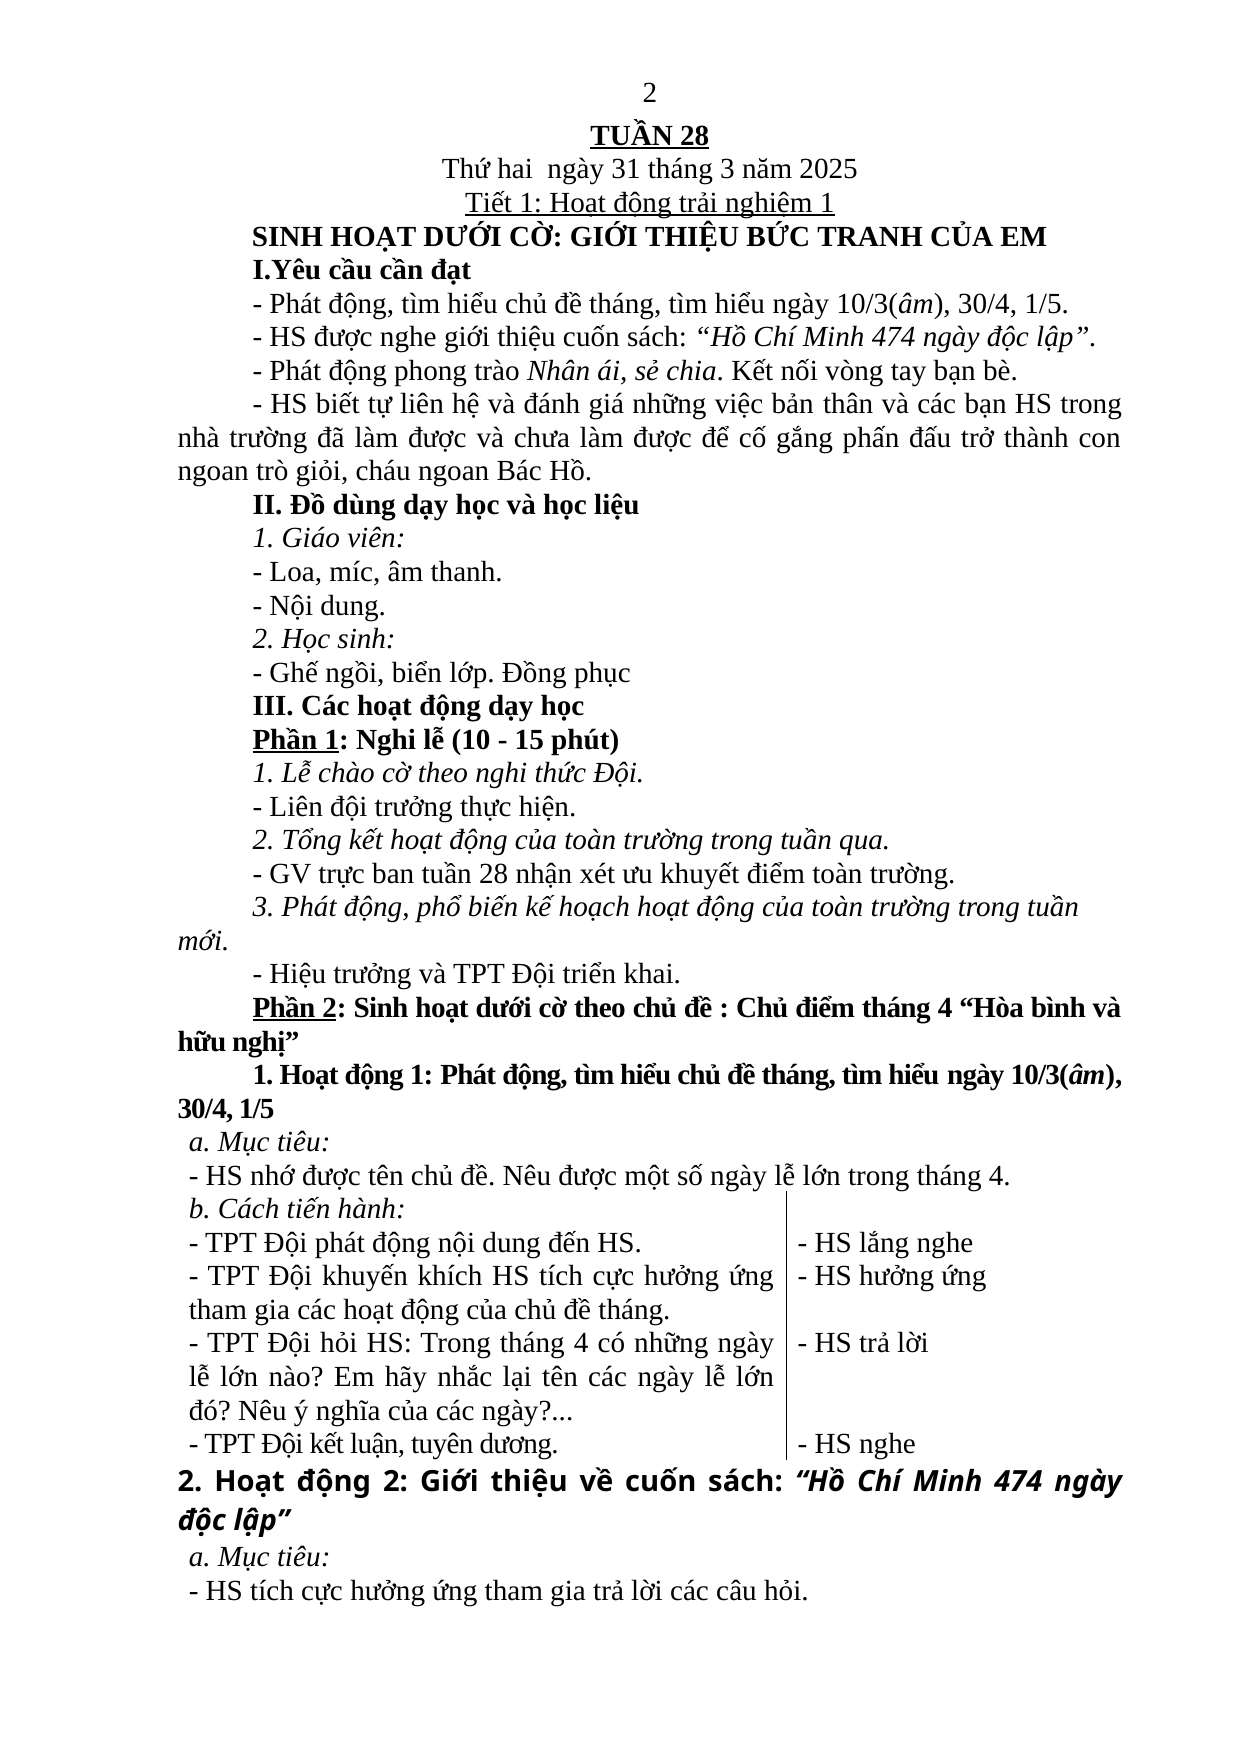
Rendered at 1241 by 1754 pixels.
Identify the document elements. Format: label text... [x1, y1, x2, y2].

text - HS được nghe giới thiệu cuốn sách: “Hồ Chí Minh 474 ngày độc lập”. [177, 319, 1122, 353]
text - Loa, míc, âm thanh. [177, 554, 1122, 588]
text - HS biết tự liên hệ và đánh giá những việc bản thân và các bạn HS trong nhà trường đã làm được và chưa làm được để cố gắng phấn đấu trở thành con ngoan trò giỏi, cháu ngoan Bác Hồ. [177, 386, 1122, 487]
text - Liên đội trưởng thực hiện. [177, 789, 1122, 822]
text SINH HOẠT DƯỚI CỜ: GIỚI THIỆU BỨC TRANH CỦA EM [177, 219, 1122, 252]
text 2. Hoạt động 2: Giới thiệu về cuốn sách: “Hồ Chí Minh 474 ngày độc lập” [177, 1460, 1122, 1539]
table_header a. Mục tiêu: - HS nhớ được tên chủ đề. Nêu được một số ngày lễ lớn trong tháng 4. [177, 1124, 1122, 1191]
text I.Yêu cầu cần đạt [177, 252, 1122, 286]
text - Phát động, tìm hiểu chủ đề tháng, tìm hiểu ngày 10/3(âm), 30/4, 1/5. [177, 286, 1122, 319]
text 2. Học sinh: [177, 621, 1122, 655]
text - Hiệu trưởng và TPT Đội triển khai. [177, 957, 1122, 990]
text II. Đồ dùng dạy học và học liệu [177, 487, 1122, 521]
text 3. Phát động, phổ biến kế hoạch hoạt động của toàn trường trong tuần mới. [177, 889, 1122, 957]
text - Nội dung. [177, 588, 1122, 621]
text - Phát động phong trào Nhân ái, sẻ chia. Kết nối vòng tay bạn bè. [177, 353, 1122, 386]
table_cell b. Cách tiến hành: - TPT Đội phát động nội dung đến HS. - TPT Đội khuyến khích HS tích cực hưởng ứng tham gia các hoạt động của chủ đề tháng. - TPT Đội hỏi HS: Trong tháng 4 có những ngày lễ lớn nào? Em hãy nhắc lại tên các ngày lễ lớn đó? Nêu ý nghĩa của các ngày?... - TPT Đội kết luận, tuyên dương. [177, 1191, 786, 1460]
text III. Các hoạt động dạy học [177, 688, 1122, 722]
text - Ghế ngồi, biển lớp. Đồng phục [177, 655, 1122, 688]
text 1. Hoạt động 1: Phát động, tìm hiểu chủ đề tháng, tìm hiểu ngày 10/3(âm), 30/4, 1/5 [177, 1057, 1122, 1124]
text Phần 1: Nghi lễ (10 - 15 phút) [177, 722, 1122, 755]
text TUẦN 28 [177, 118, 1122, 152]
text Phần 2: Sinh hoạt dưới cờ theo chủ đề : Chủ điểm tháng 4 “Hòa bình và hữu nghị” [177, 990, 1122, 1057]
text 1. Lễ chào cờ theo nghi thức Đội. [177, 755, 1122, 789]
table_cell - HS lắng nghe - HS hưởng ứng - HS trả lời - HS nghe [787, 1191, 1122, 1460]
text 1. Giáo viên: [177, 521, 1122, 554]
text Thứ hai ngày 31 tháng 3 năm 2025 [177, 152, 1122, 185]
text Tiết 1: Hoạt động trải nghiệm 1 [177, 185, 1122, 219]
text 2. Tổng kết hoạt động của toàn trường trong tuần qua. [177, 822, 1122, 856]
text - GV trực ban tuần 28 nhận xét ưu khuyết điểm toàn trường. [177, 856, 1122, 889]
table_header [177, 1539, 1122, 1606]
